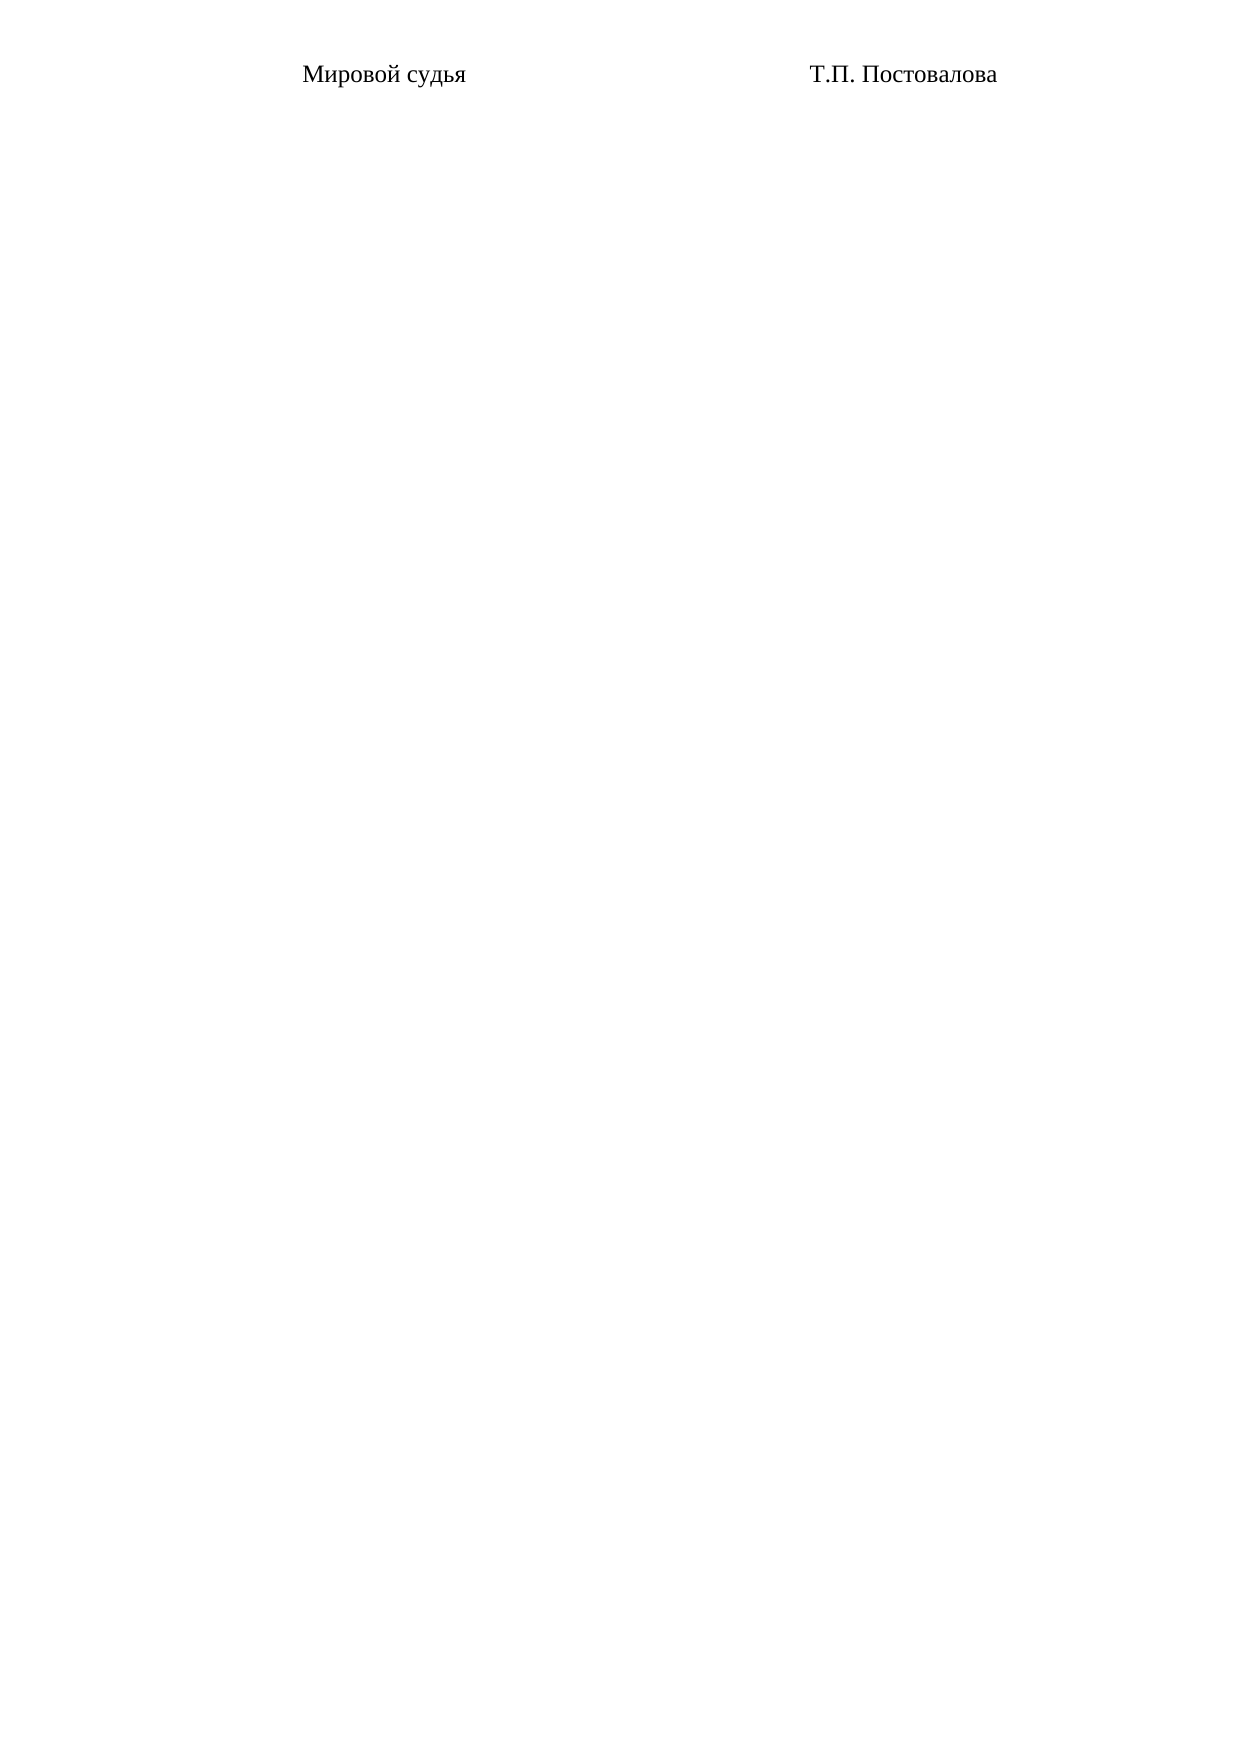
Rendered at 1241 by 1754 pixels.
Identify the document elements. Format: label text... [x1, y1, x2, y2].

text Мировой судья Т.П. Постовалова [148, 59, 1152, 88]
